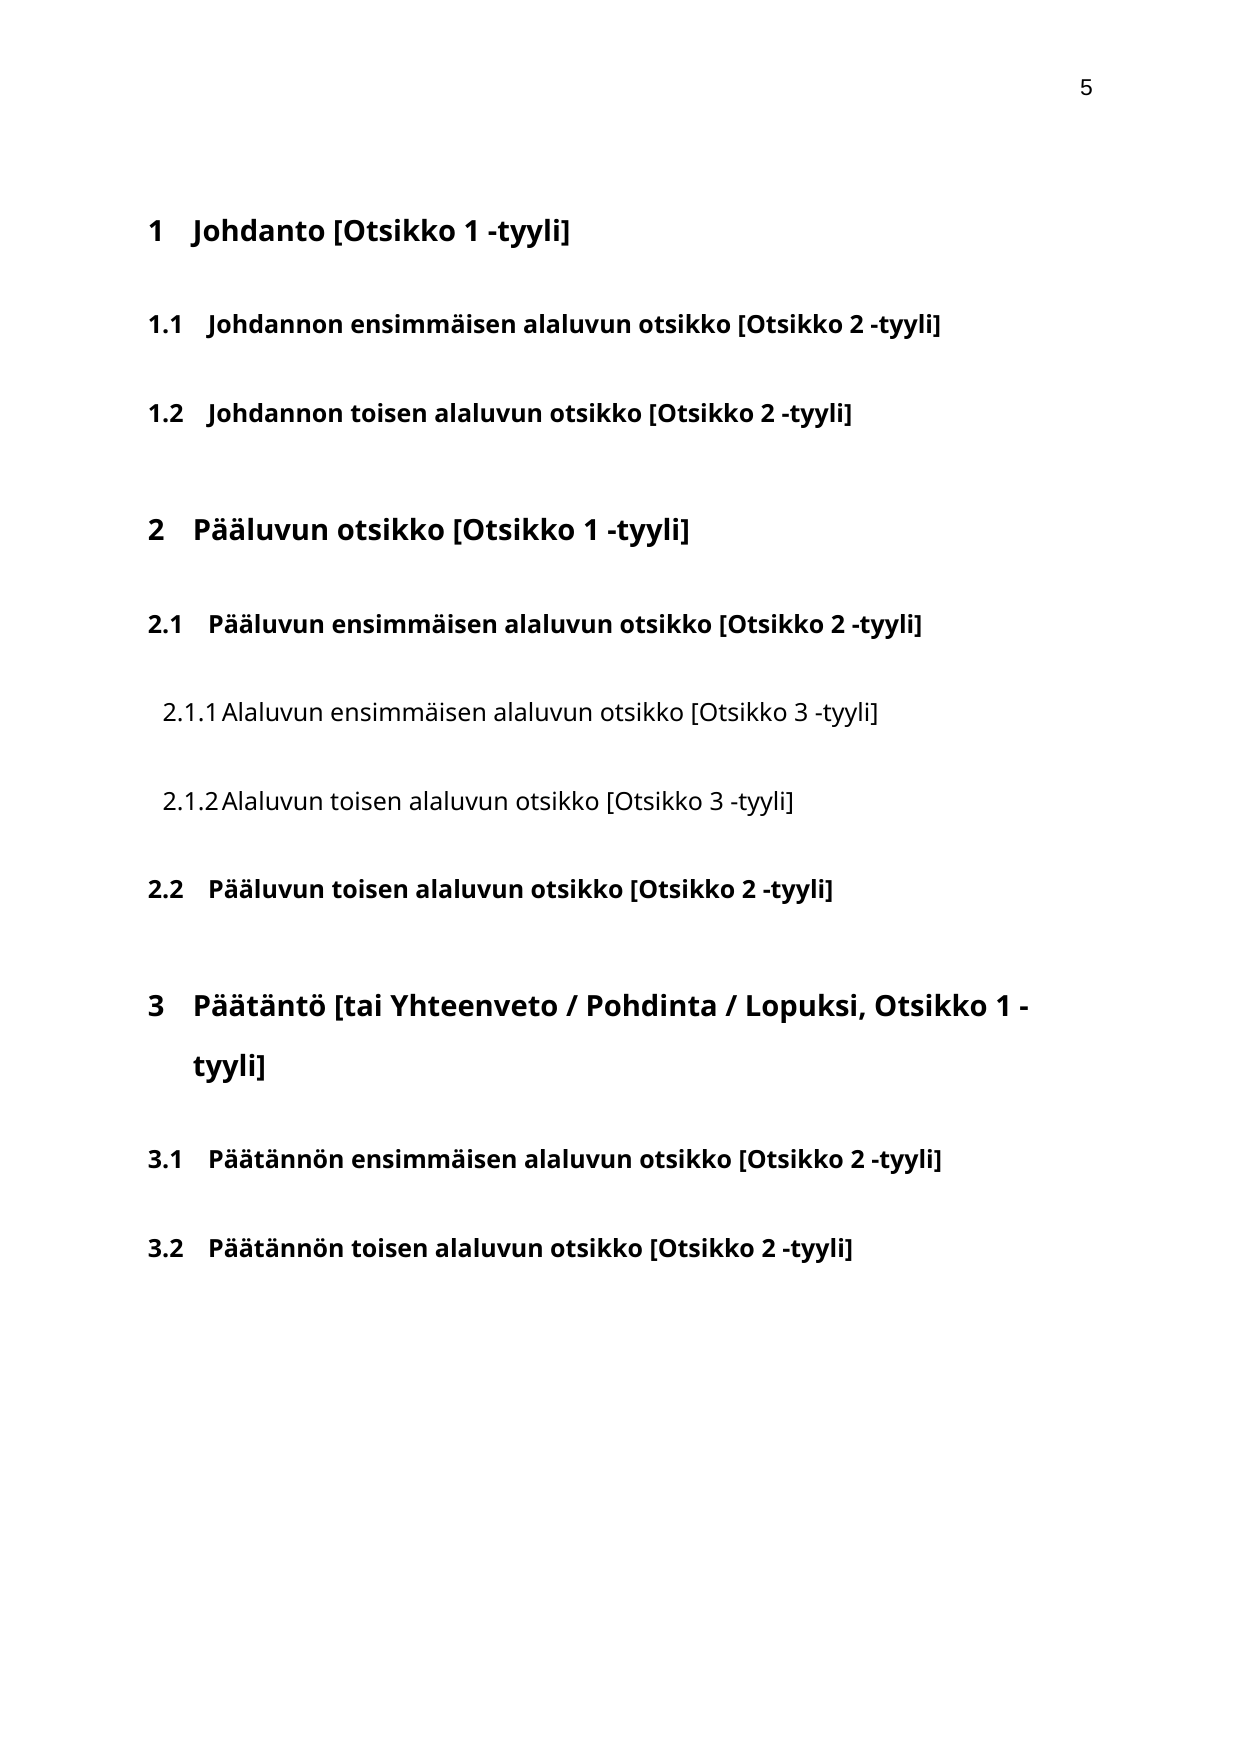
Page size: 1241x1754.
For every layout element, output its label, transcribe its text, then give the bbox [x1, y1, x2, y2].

subtitle Johdanto [Otsikko 1 -tyyli] [148, 210, 1092, 250]
subtitle Pääluvun ensimmäisen alaluvun otsikko [Otsikko 2 -tyyli] [148, 606, 1092, 640]
subtitle Alaluvun toisen alaluvun otsikko [Otsikko 3 -tyyli] [162, 783, 1092, 817]
subtitle Päätännön ensimmäisen alaluvun otsikko [Otsikko 2 -tyyli] [148, 1142, 1092, 1176]
subtitle Pääluvun toisen alaluvun otsikko [Otsikko 2 -tyyli] [148, 872, 1092, 906]
subtitle Johdannon toisen alaluvun otsikko [Otsikko 2 -tyyli] [148, 396, 1092, 430]
subtitle Alaluvun ensimmäisen alaluvun otsikko [Otsikko 3 -tyyli] [162, 695, 1092, 729]
subtitle Johdannon ensimmäisen alaluvun otsikko [Otsikko 2 -tyyli] [148, 307, 1092, 341]
subtitle Päätännön toisen alaluvun otsikko [Otsikko 2 -tyyli] [148, 1230, 1092, 1264]
subtitle Päätäntö [tai Yhteenveto / Pohdinta / Lopuksi, Otsikko 1 -tyyli] [148, 985, 1092, 1084]
subtitle Pääluvun otsikko [Otsikko 1 -tyyli] [148, 509, 1092, 549]
